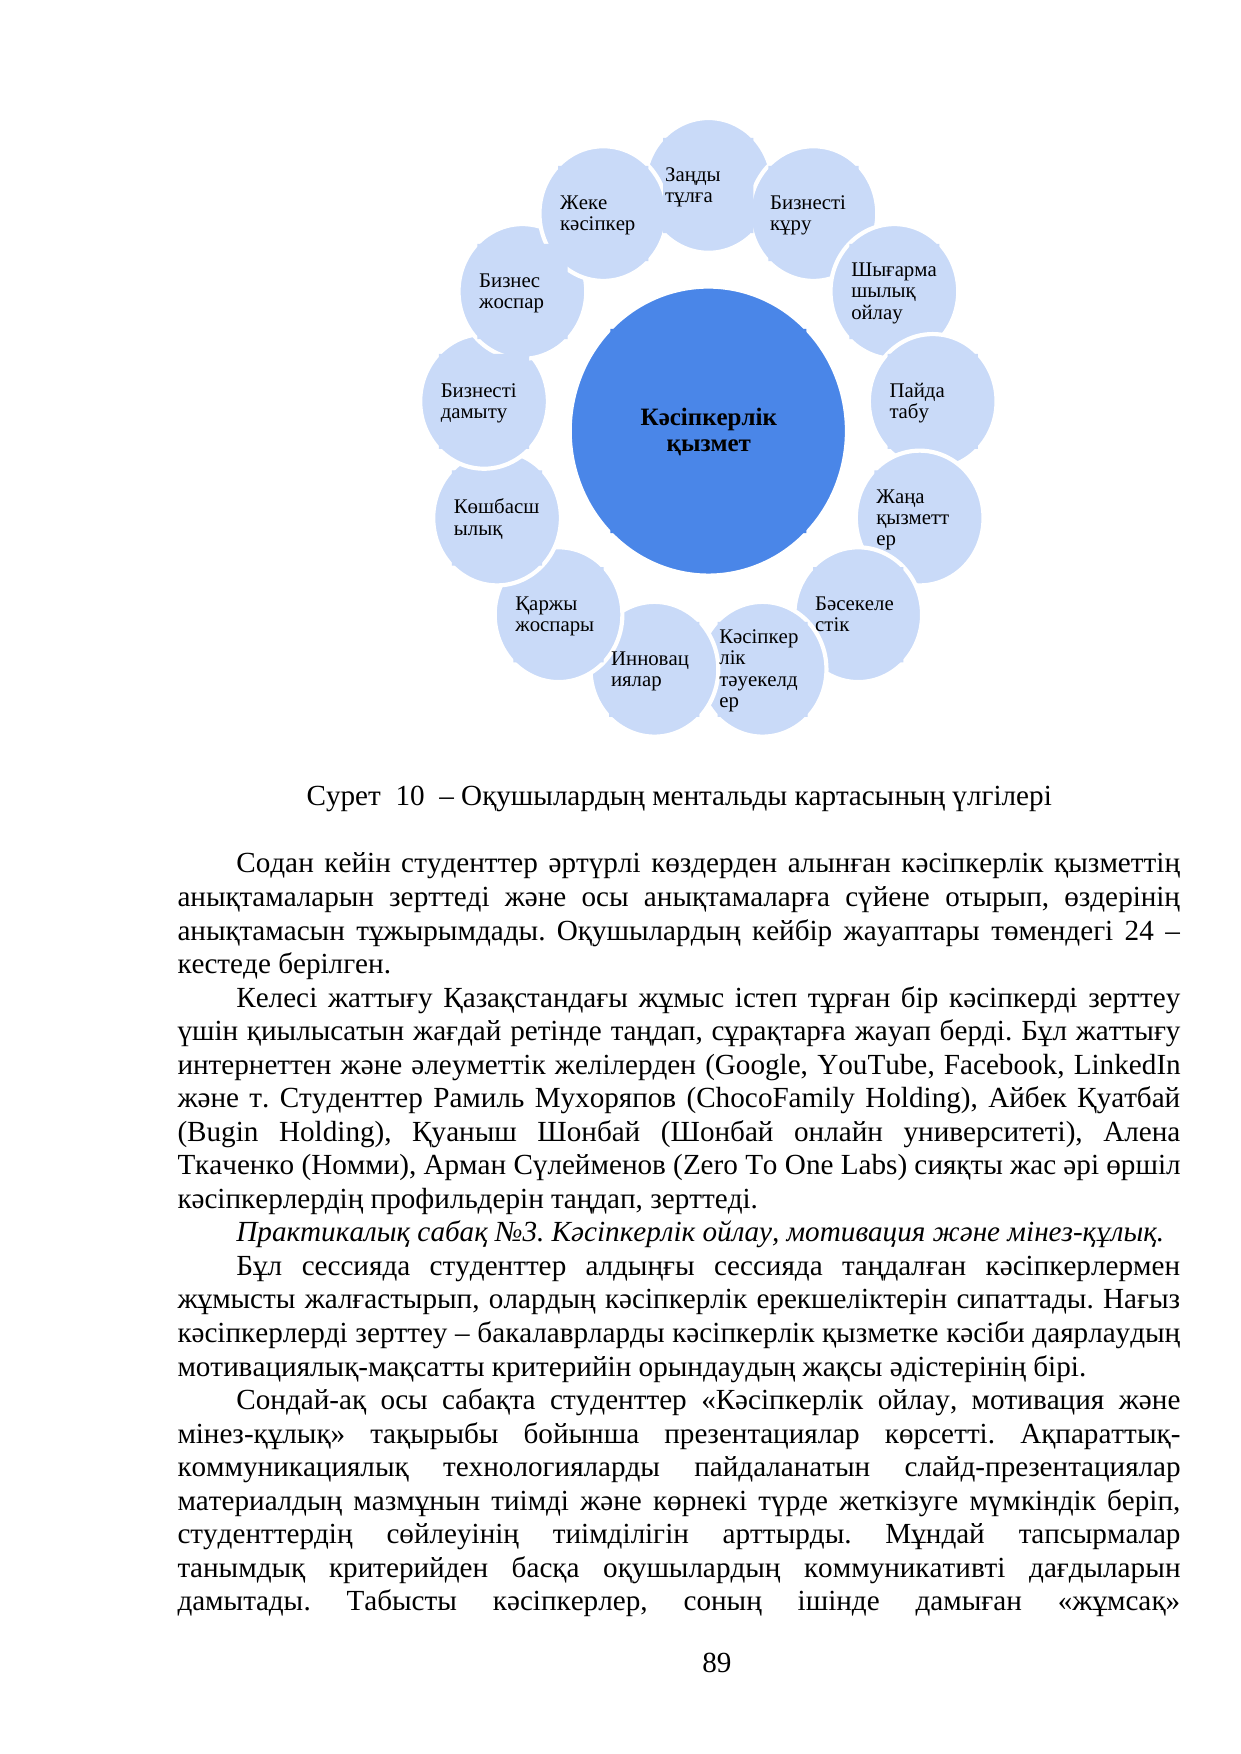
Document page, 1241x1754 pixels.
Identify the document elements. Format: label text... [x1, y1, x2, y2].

text Келесі жаттығу Қазақстандағы жұмыс істеп тұрған бір кәсіпкерді зерттеу үшін қиылысатын жағдай ретінде таңдап, сұрақтарға жауап берді. Бұл жаттығу интернеттен және әлеуметтік желілерден (Google, YouTube, Facebook, LinkedIn және т. Студенттер Рамиль Мухоряпов (ChocoFamily Holding), Айбек Қуатбай (Bugin Holding), Қуаныш Шонбай (Шонбай онлайн университеті), Алена Ткаченко (Номми), Арман Сүлейменов (Zero To One Labs) сияқты жас әрі өршіл кәсіпкерлердің профильдерін таңдап, зерттеді. [177, 980, 1181, 1214]
text Содан кейін студенттер әртүрлі көздерден алынған кәсіпкерлік қызметтің анықтамаларын зерттеді және осы анықтамаларға сүйене отырып, өздерінің анықтамасын тұжырымдады. Оқушылардың кейбір жауаптары төмендегі 24 –кестеде берілген. [177, 846, 1181, 980]
text Сурет 10 – Оқушылардың ментальды картасының үлгілері [177, 778, 1181, 812]
text Практикалық сабақ №3. Кәсіпкерлік ойлау, мотивация және мінез-құлық. [177, 1214, 1181, 1248]
text Бұл сессияда студенттер алдыңғы сессияда таңдалған кәсіпкерлермен жұмысты жалғастырып, олардың кәсіпкерлік ерекшеліктерін сипаттады. Нағыз кәсіпкерлерді зерттеу – бакалаврларды кәсіпкерлік қызметке кәсіби даярлаудың мотивациялық-мақсатты критерийін орындаудың жақсы әдістерінің бірі. [177, 1248, 1181, 1382]
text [177, 1382, 1181, 1617]
